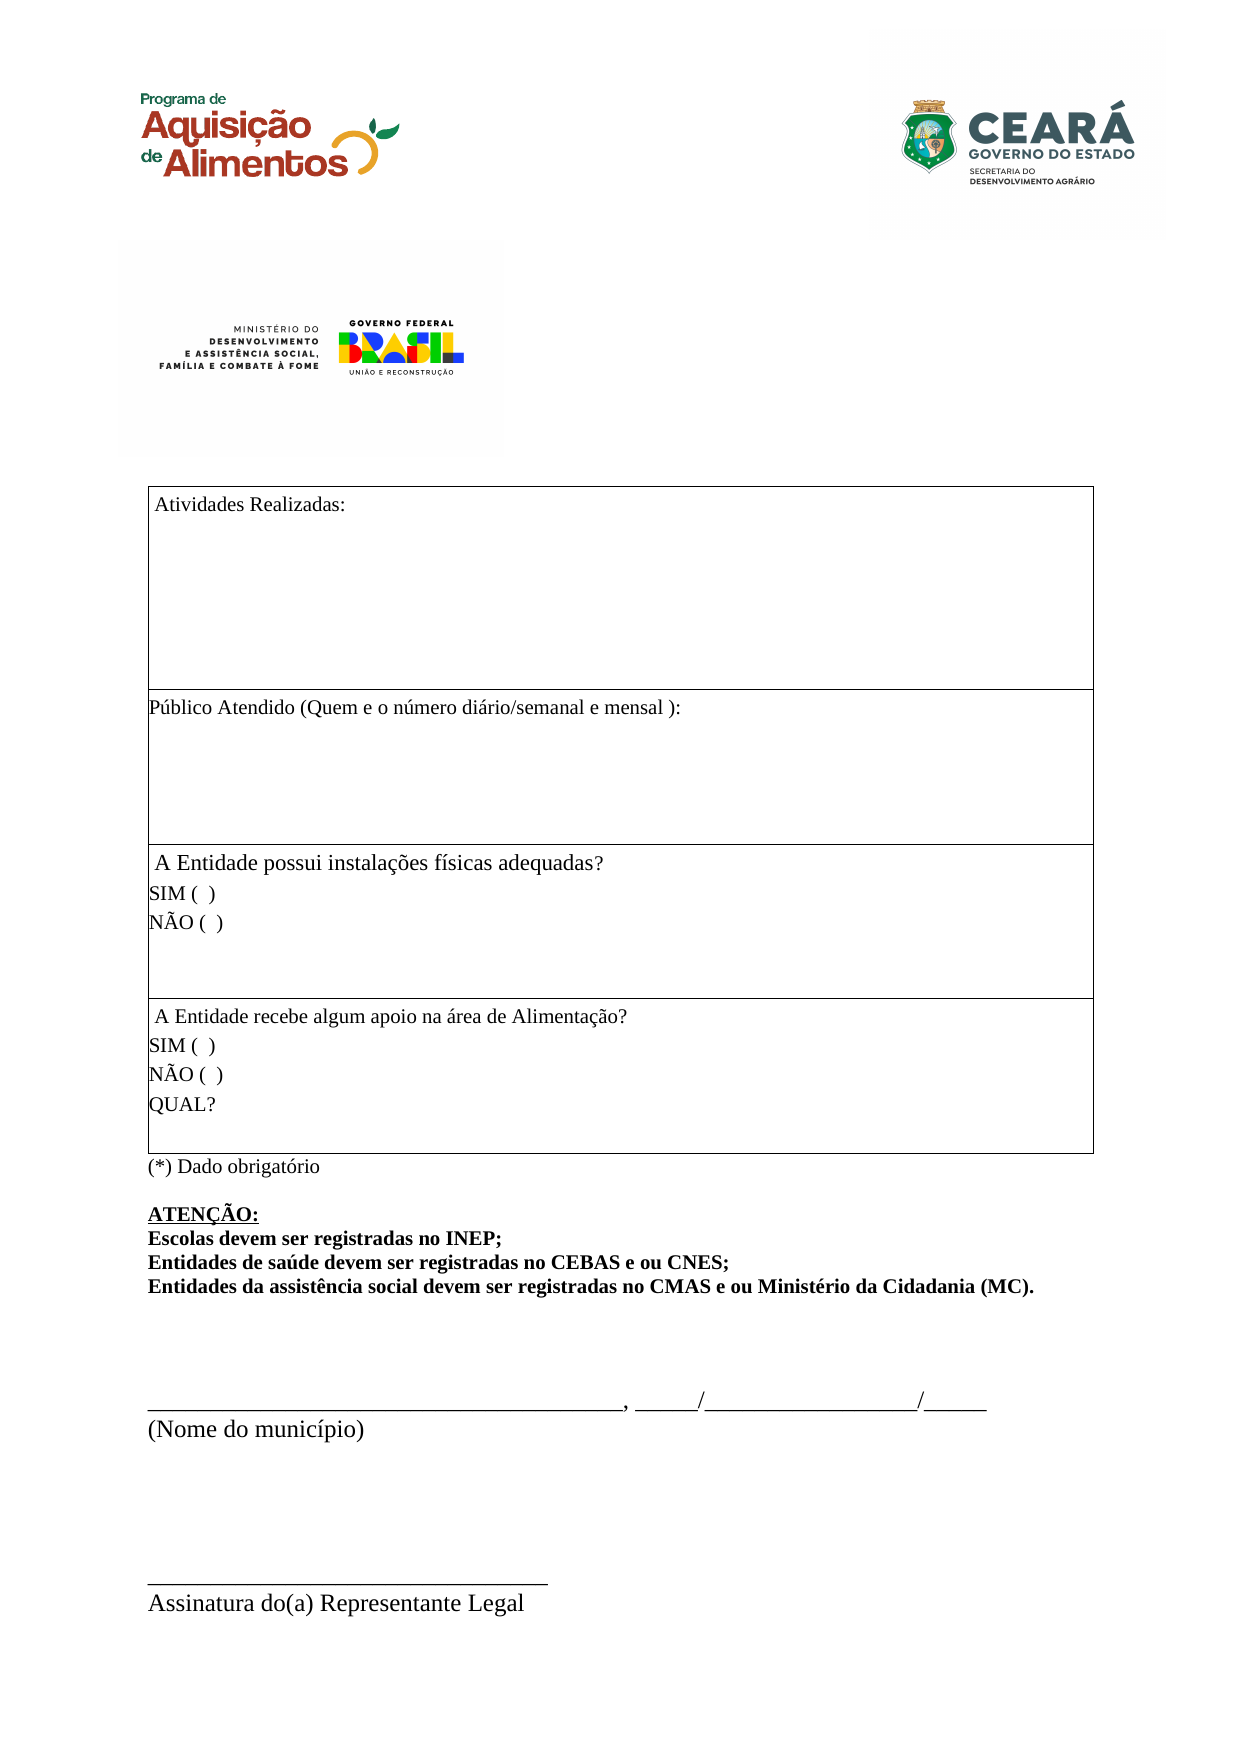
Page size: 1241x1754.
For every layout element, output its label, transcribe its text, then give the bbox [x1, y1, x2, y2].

picture [118, 240, 504, 457]
picture [369, 118, 376, 134]
text Escolas devem ser registradas no INEP; [148, 1226, 1122, 1250]
text (Nome do município) [148, 1414, 1122, 1443]
table_cell A Entidade possui instalações físicas adequadas? SIM ( ) NÃO ( ) [149, 845, 1093, 998]
table_cell Atividades Realizadas: [149, 487, 1093, 689]
text ______________________________________, _____/_________________/_____ [148, 1386, 1122, 1414]
text Entidades de saúde devem ser registradas no CEBAS e ou CNES; [148, 1250, 1122, 1274]
table_cell Público Atendido (Quem e o número diário/semanal e mensal ): [149, 690, 1093, 844]
text Assinatura do(a) Representante Legal [133, 1588, 1122, 1616]
text (*) Dado obrigatório [148, 1154, 1122, 1178]
picture [141, 93, 284, 177]
picture [869, 29, 1167, 240]
text ATENÇÃO: [148, 1202, 1122, 1226]
text ________________________________ [133, 1559, 1122, 1588]
text Entidades da assistência social devem ser registradas no CMAS e ou Ministério da Cidadania (MC). [148, 1274, 1122, 1298]
table_cell A Entidade recebe algum apoio na área de Alimentação? SIM ( ) NÃO ( ) QUAL? [149, 999, 1093, 1153]
